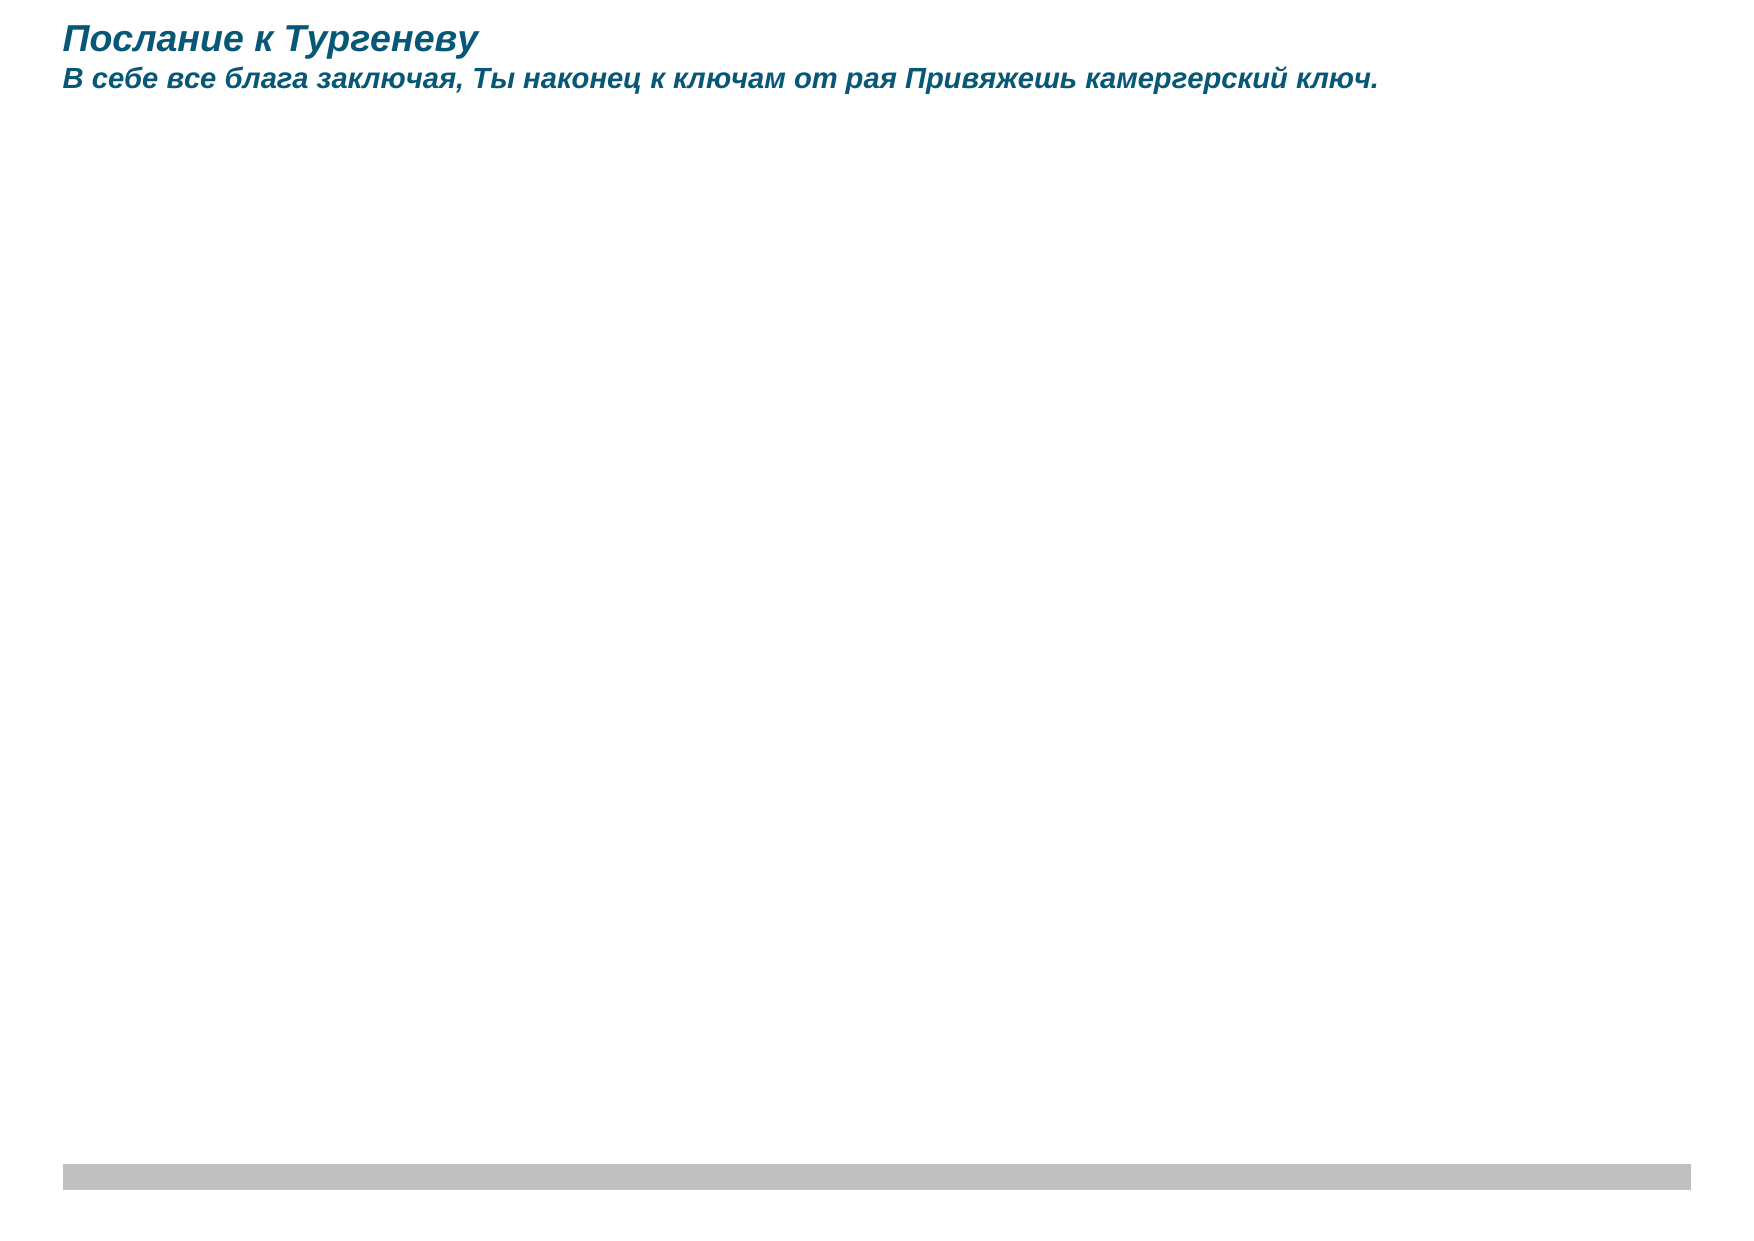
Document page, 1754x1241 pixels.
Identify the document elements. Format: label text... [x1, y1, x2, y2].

subtitle Послание к Тургеневу [62, 17, 1691, 60]
text В себе все блага заключая, [62, 61, 1691, 94]
